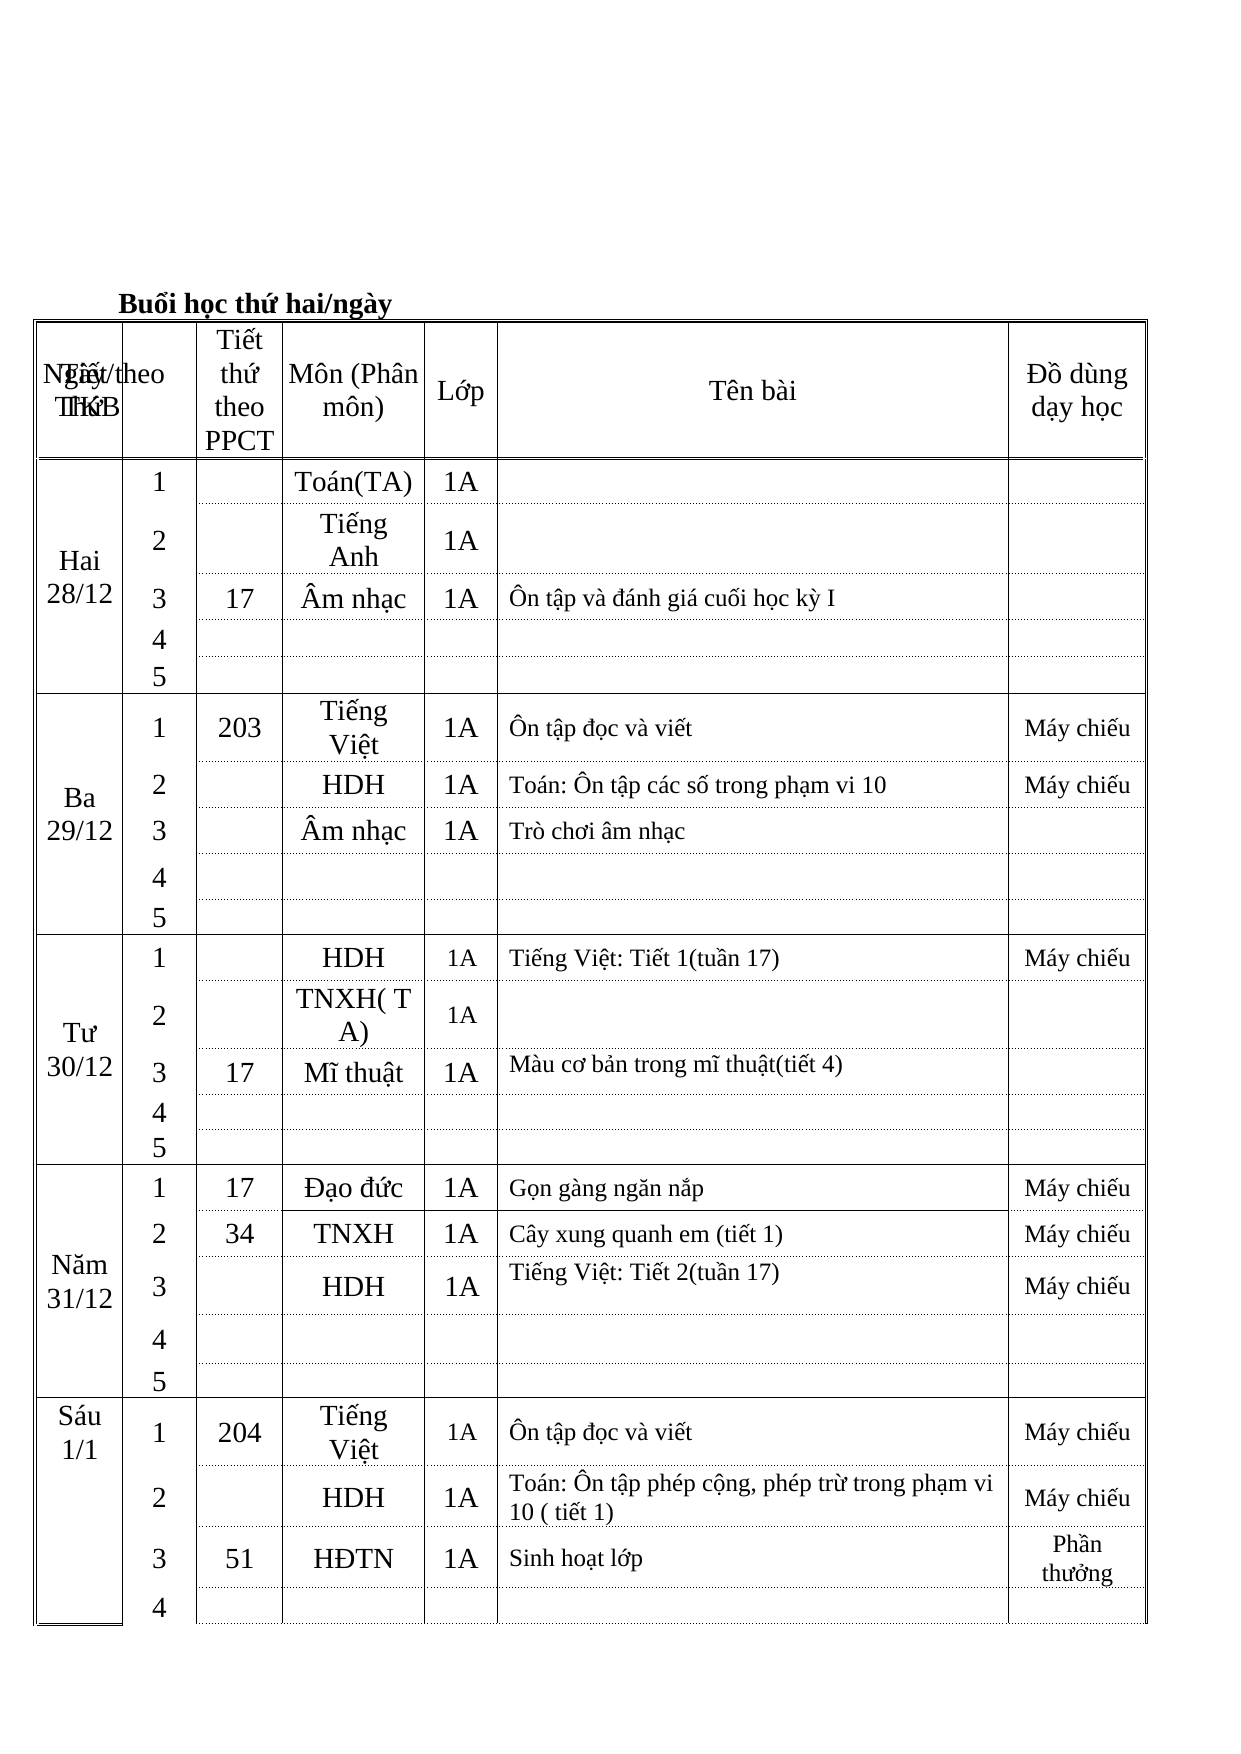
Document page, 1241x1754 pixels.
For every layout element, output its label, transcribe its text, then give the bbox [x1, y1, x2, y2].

table_cell Sinh hoạt lớp [498, 1526, 1008, 1587]
table_cell [197, 656, 282, 692]
table_cell 1A [425, 761, 497, 807]
table_cell Máy chiếu [1009, 761, 1145, 807]
table_cell 51 [197, 1526, 282, 1587]
table_cell 204 [197, 1398, 282, 1465]
table_cell [283, 853, 424, 899]
table_cell HDH [283, 1465, 424, 1526]
table_cell [1009, 899, 1145, 934]
table_cell [498, 853, 1008, 899]
table_cell Ôn tập và đánh giá cuối học kỳ I [498, 573, 1008, 619]
text Buổi học thứ hai/ngày [118, 286, 1063, 319]
table_cell Phần thưởng [1009, 1526, 1145, 1587]
table_cell Năm 31/12 [37, 1165, 122, 1397]
table_cell [197, 899, 282, 934]
table_cell [1009, 1363, 1145, 1397]
table_cell [283, 1129, 424, 1163]
table_cell [197, 1314, 282, 1363]
table_cell 17 [197, 1165, 282, 1210]
table_cell [283, 619, 424, 656]
table_cell [425, 1314, 497, 1363]
table_cell [1009, 573, 1145, 619]
table_cell 1A [425, 1211, 497, 1256]
table_cell 1A [425, 1465, 497, 1526]
table_cell Gọn gàng ngăn nắp [498, 1165, 1008, 1210]
table_cell [425, 1129, 497, 1163]
table_cell [197, 935, 282, 980]
table_cell Màu cơ bản trong mĩ thuật(tiết 4) [498, 1048, 1008, 1094]
table_cell 1 [123, 1398, 196, 1465]
table_cell [197, 1587, 282, 1623]
table_cell [1009, 619, 1145, 656]
table_cell 3 [123, 573, 196, 619]
table_cell 2 [123, 761, 196, 807]
table_cell [197, 980, 282, 1048]
table_cell [425, 853, 497, 899]
table_cell [1009, 656, 1145, 692]
table_cell 1A [425, 1165, 497, 1210]
table_cell Sáu 1/1 [37, 1398, 122, 1623]
table_cell Ôn tập đọc và viết [498, 1398, 1008, 1465]
table_cell [1009, 1587, 1145, 1623]
table_cell Toán: Ôn tập phép cộng, phép trừ trong phạm vi 10 ( tiết 1) [498, 1465, 1008, 1526]
table_cell [283, 1314, 424, 1363]
table_cell 2 [123, 1465, 196, 1526]
table_cell 203 [197, 694, 282, 761]
table_cell [197, 619, 282, 656]
table_cell Cây xung quanh em (tiết 1) [498, 1211, 1008, 1256]
table_cell 17 [197, 573, 282, 619]
table_cell [425, 656, 497, 692]
table_cell HĐTN [283, 1526, 424, 1587]
table_cell Tiếng Anh [283, 503, 424, 573]
table_header Lớp [425, 323, 497, 457]
table_cell [283, 1587, 424, 1623]
table_cell 5 [123, 656, 196, 692]
table_cell 1A [425, 1256, 497, 1314]
table_cell [197, 761, 282, 807]
table_header Tiết thứ theo PPCT [197, 323, 282, 457]
table_cell Âm nhạc [283, 573, 424, 619]
table_cell Âm nhạc [283, 807, 424, 853]
table_cell 4 [123, 853, 196, 899]
table_cell 1 [123, 1165, 196, 1210]
table_cell [498, 1129, 1008, 1163]
table_cell Tư 30/12 [37, 935, 122, 1163]
table_cell Máy chiếu [1009, 694, 1145, 761]
table_cell Máy chiếu [1009, 1210, 1145, 1256]
table_cell [498, 460, 1008, 503]
table_cell 2 [123, 503, 196, 573]
table_cell 34 [197, 1210, 282, 1256]
table_cell 1A [425, 503, 497, 573]
table_cell [425, 1094, 497, 1129]
table_cell [1009, 853, 1145, 899]
table_cell [197, 1465, 282, 1526]
table_cell [197, 853, 282, 899]
table_cell [425, 1363, 497, 1397]
table_cell [283, 899, 424, 934]
table_cell HDH [283, 935, 424, 980]
table_cell Hai 28/12 [37, 457, 122, 692]
table_cell 4 [123, 1314, 196, 1363]
table_cell 5 [123, 899, 196, 934]
table_cell [498, 656, 1008, 692]
table_cell Máy chiếu [1009, 1398, 1145, 1465]
table_cell Tiếng Việt: Tiết 1(tuần 17) [498, 935, 1008, 980]
table_cell [425, 899, 497, 934]
table_cell Trò chơi âm nhạc [498, 807, 1008, 853]
table_cell 5 [123, 1363, 196, 1397]
table_cell 1A [425, 1398, 497, 1465]
table_cell HDH [283, 1256, 424, 1314]
table_cell 3 [123, 807, 196, 853]
table_cell 2 [123, 980, 196, 1048]
table_cell Đạo đức [283, 1165, 424, 1210]
table_cell 1A [425, 807, 497, 853]
table_header Tên bài [498, 323, 1008, 457]
table_cell [197, 460, 282, 503]
table_cell Ôn tập đọc và viết [498, 694, 1008, 761]
table_cell Mĩ thuật [283, 1048, 424, 1094]
table_cell Toán(TA) [283, 460, 424, 503]
table_cell Máy chiếu [1009, 935, 1145, 980]
table_cell [1009, 980, 1145, 1048]
table_cell Máy chiếu [1009, 1165, 1145, 1210]
table_cell [498, 503, 1008, 573]
table_cell [425, 619, 497, 656]
table_cell 1 [123, 935, 196, 980]
table_cell Máy chiếu [1009, 1256, 1145, 1314]
table_cell 1A [425, 573, 497, 619]
table_cell [1009, 503, 1145, 573]
table_cell Tiếng Việt [283, 1398, 424, 1465]
table_cell 3 [123, 1048, 196, 1094]
table_cell Toán: Ôn tập các số trong phạm vi 10 [498, 761, 1008, 807]
table_cell 1A [425, 980, 497, 1048]
table_cell 5 [123, 1129, 196, 1163]
table_cell Ba 29/12 [37, 694, 122, 934]
table_cell 1A [425, 1048, 497, 1094]
table_cell [1009, 1094, 1145, 1129]
table_cell [425, 1587, 497, 1623]
table_cell Tiếng Việt [283, 694, 424, 761]
table_cell [197, 807, 282, 853]
table_cell 3 [123, 1256, 196, 1314]
table_cell [283, 1094, 424, 1129]
table_cell [498, 980, 1008, 1048]
table_cell [197, 1129, 282, 1163]
table_cell [1009, 457, 1145, 503]
table_cell [498, 899, 1008, 934]
table_cell [1009, 1314, 1145, 1363]
table_cell [1009, 1129, 1145, 1163]
table_cell 1A [425, 1526, 497, 1587]
table_cell 1A [425, 935, 497, 980]
table_cell HDH [283, 761, 424, 807]
table_header Đồ dùng dạy học [1009, 323, 1145, 457]
table_cell 4 [123, 619, 196, 656]
table_cell Máy chiếu [1009, 1465, 1145, 1526]
table_header Môn (Phân môn) [283, 323, 424, 457]
table_cell Tiếng Việt: Tiết 2(tuần 17) [498, 1256, 1008, 1314]
table_cell 1A [425, 694, 497, 761]
table_cell [498, 1587, 1008, 1623]
table_header Tiết theo TKB [123, 323, 196, 457]
table_cell [498, 1094, 1008, 1129]
table_header Ngày/ Thứ [37, 323, 122, 457]
table_cell TNXH [283, 1211, 424, 1256]
table_cell 4 [123, 1587, 196, 1623]
table_cell 1 [123, 460, 196, 503]
table_cell [197, 503, 282, 573]
table_cell [283, 1363, 424, 1397]
table_cell [498, 1363, 1008, 1397]
table_cell [1009, 807, 1145, 853]
table_cell [197, 1256, 282, 1314]
table_cell 1 [123, 694, 196, 761]
table_cell [197, 1363, 282, 1397]
table_cell 3 [123, 1526, 196, 1587]
table_cell [197, 1094, 282, 1129]
table_cell [498, 1314, 1008, 1363]
table_cell [1009, 1048, 1145, 1094]
table_cell 1A [425, 460, 497, 503]
table_cell 4 [123, 1094, 196, 1129]
table_cell 17 [197, 1048, 282, 1094]
table_cell [498, 619, 1008, 656]
table_cell 2 [123, 1210, 196, 1256]
table_cell TNXH( TA) [283, 980, 424, 1048]
table_cell [283, 656, 424, 692]
